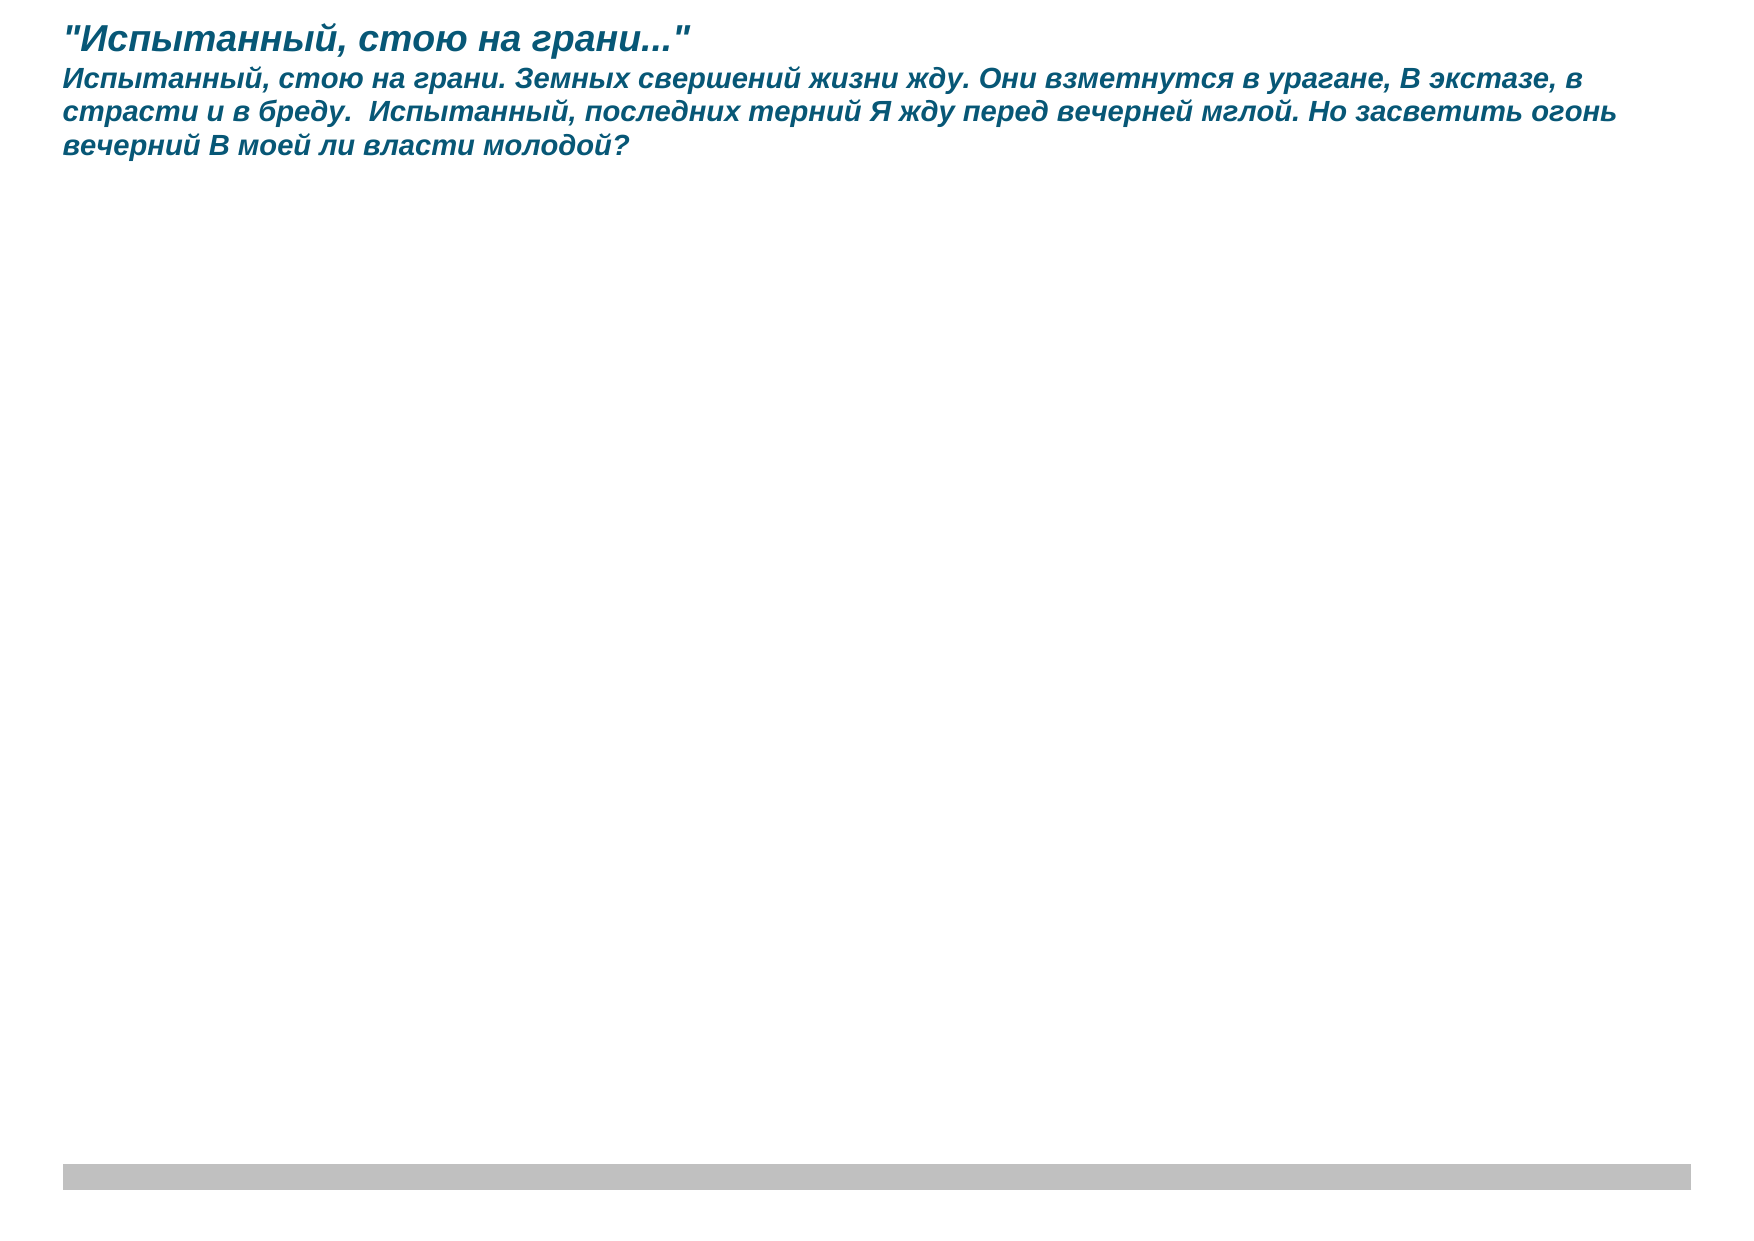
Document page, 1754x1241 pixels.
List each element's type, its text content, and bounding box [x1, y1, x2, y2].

text Испытанный, стою на грани. [62, 61, 1691, 161]
subtitle "Испытанный, стою на грани..." [62, 17, 1691, 60]
